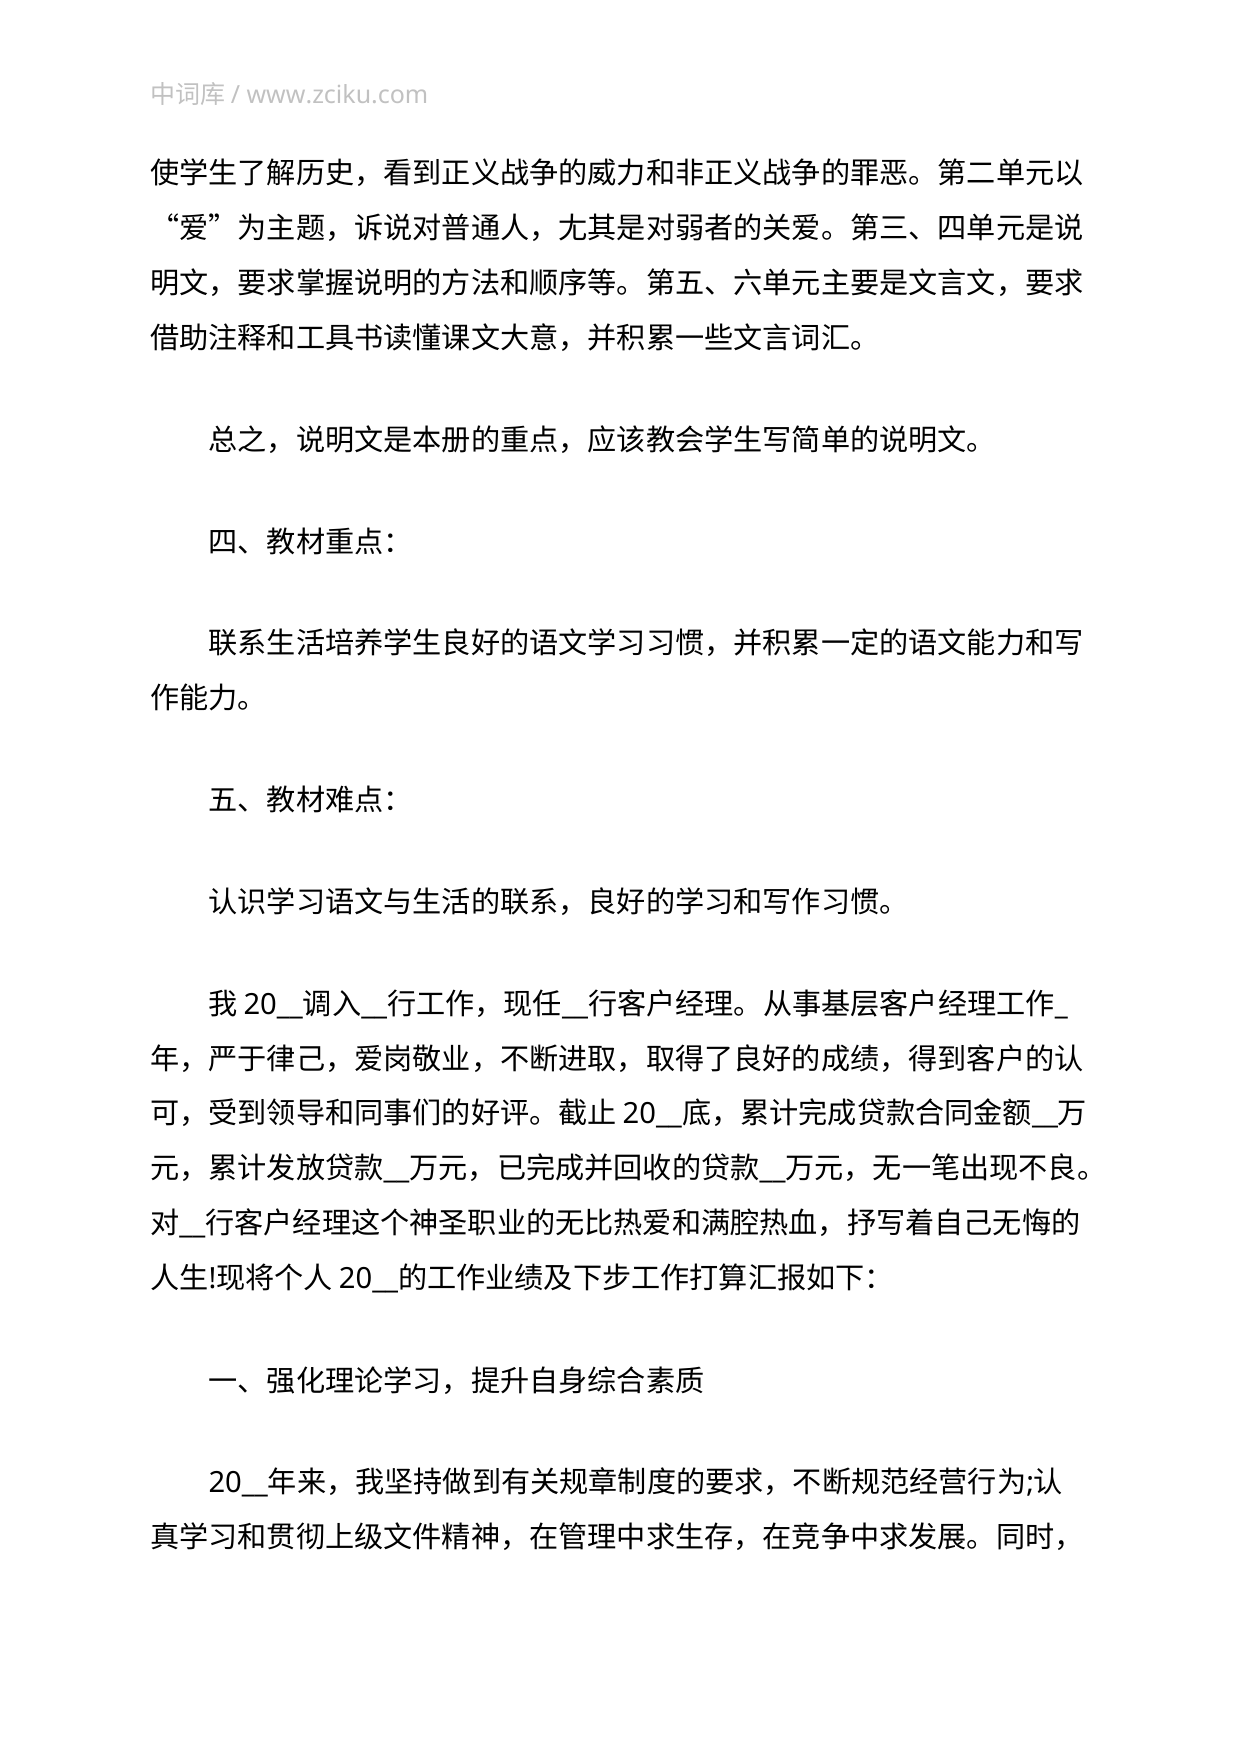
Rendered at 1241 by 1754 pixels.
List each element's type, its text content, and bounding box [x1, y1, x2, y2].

text 一、强化理论学习，提升自身综合素质 [150, 1357, 1090, 1399]
text 认识学习语文与生活的联系，良好的学习和写作习惯。 [150, 878, 1090, 921]
text 四、教材重点： [150, 518, 1090, 561]
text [150, 150, 1090, 357]
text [150, 1459, 1090, 1556]
text 我20__调入__行工作，现任__行客户经理。从事基层客户经理工作_年，严于律己，爱岗敬业，不断进取，取得了良好的成绩，得到客户的认可，受到领导和同事们的好评。截止20__底，累计完成贷款合同金额__万元，累计发放贷款__万元，已完成并回收的贷款__万元，无一笔出现不良。对__行客户经理这个神圣职业的无比热爱和满腔热血，抒写着自己无悔的人生!现将个人20__的工作业绩及下步工作打算汇报如下： [150, 980, 1090, 1297]
text 五、教材难点： [150, 777, 1090, 819]
text 总之，说明文是本册的重点，应该教会学生写简单的说明文。 [150, 416, 1090, 459]
text 联系生活培养学生良好的语文学习习惯，并积累一定的语文能力和写作能力。 [150, 620, 1090, 717]
